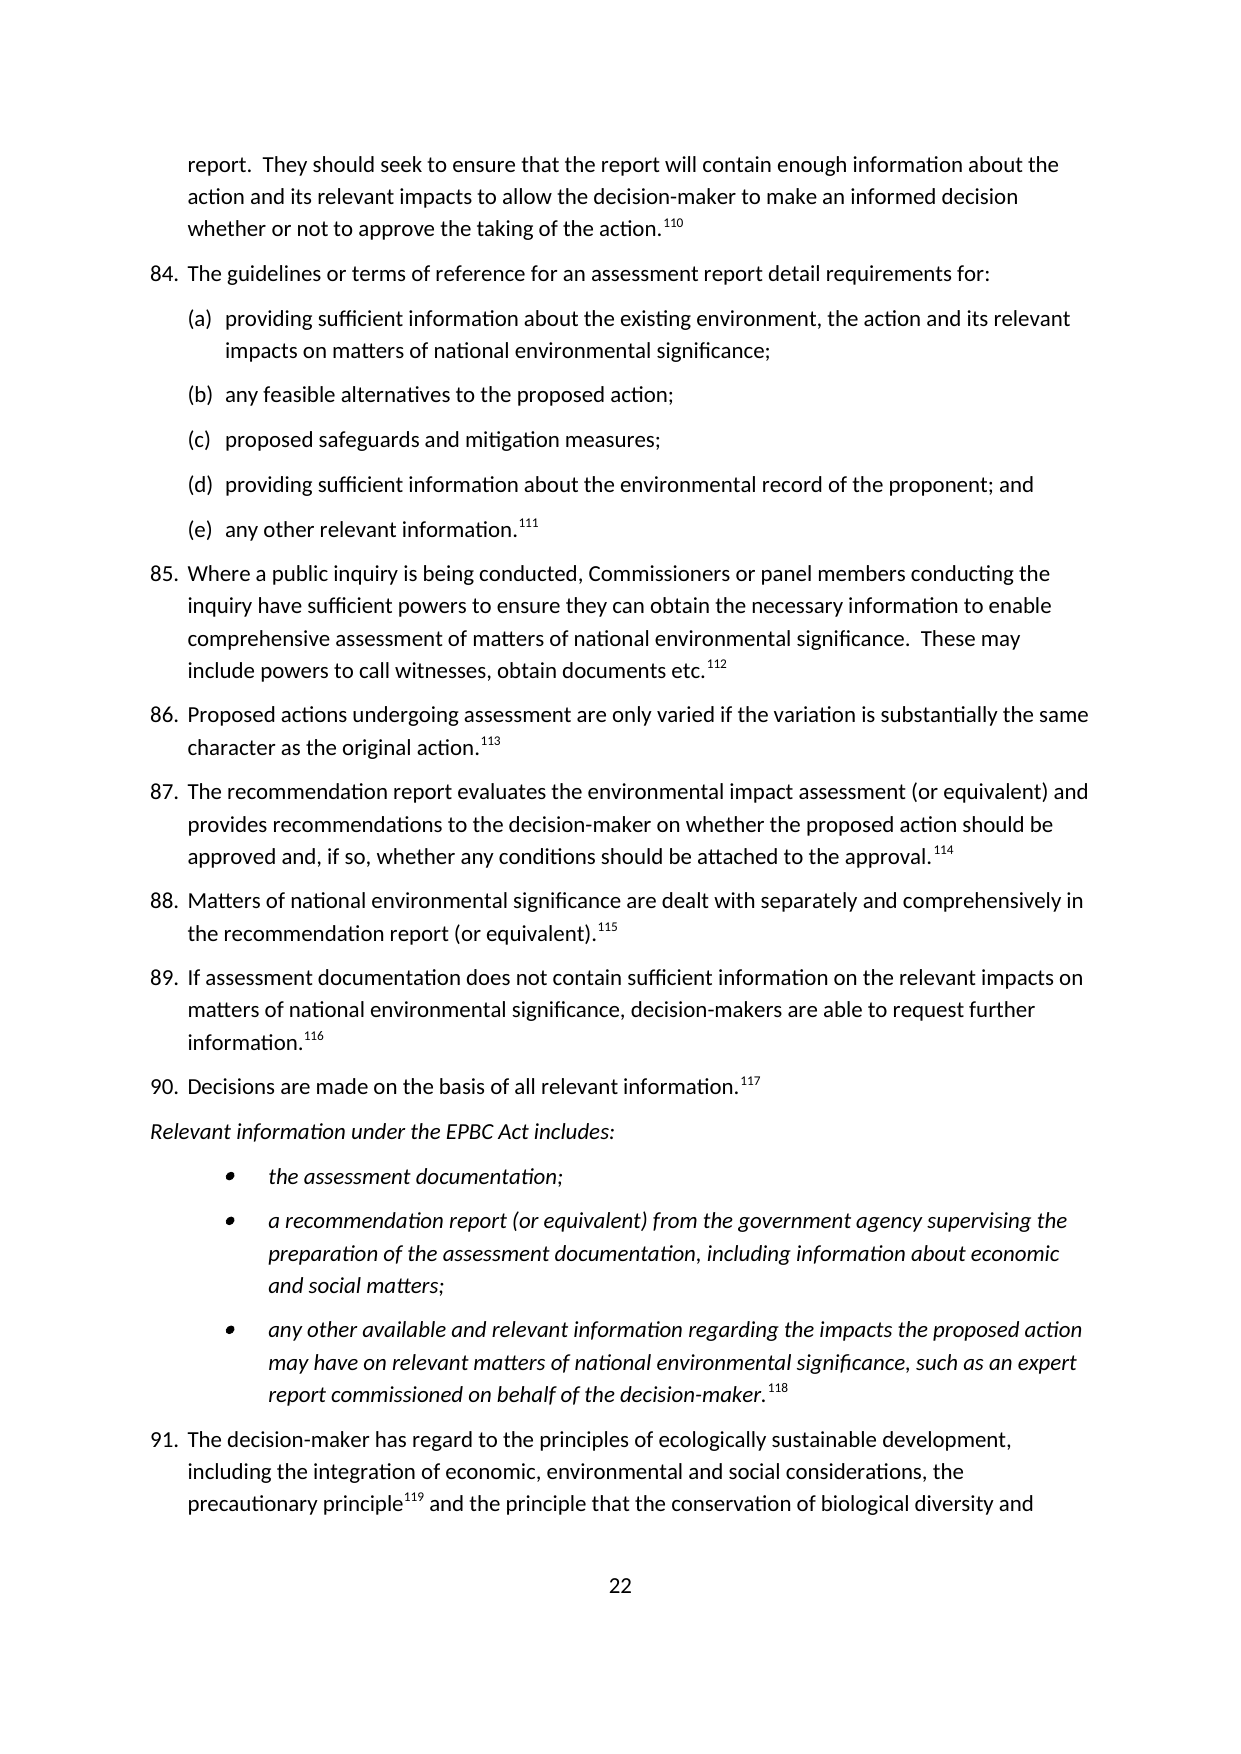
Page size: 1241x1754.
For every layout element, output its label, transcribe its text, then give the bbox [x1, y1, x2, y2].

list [150, 1425, 1090, 1517]
list Decisions are made on the basis of all relevant information. [150, 1072, 1090, 1101]
list Proposed actions undergoing assessment are only varied if the variation is substantially the same character as the original action. [150, 701, 1090, 761]
list providing sufficient information about the environmental record of the proponent; and [187, 470, 1090, 498]
list any other relevant information. [187, 515, 1090, 543]
list If assessment documentation does not contain sufficient information on the relevant impacts on matters of national environmental significance, decision-makers are able to request further information. [150, 963, 1090, 1056]
list the assessment documentation; [224, 1162, 1090, 1190]
list any feasible alternatives to the proposed action; [187, 381, 1090, 409]
list any other available and relevant information regarding the impacts the proposed action may have on relevant matters of national environmental significance, such as an expert report commissioned on behalf of the decision-maker. [224, 1316, 1090, 1408]
list a recommendation report (or equivalent) from the government agency supervising the preparation of the assessment documentation, including information about economic and social matters; [224, 1207, 1090, 1299]
list The recommendation report evaluates the environmental impact assessment (or equivalent) and provides recommendations to the decision-maker on whether the proposed action should be approved and, if so, whether any conditions should be attached to the approval. [150, 777, 1090, 870]
list Where a public inquiry is being conducted, Commissioners or panel members conducting the inquiry have sufficient powers to ensure they can obtain the necessary information to enable comprehensive assessment of matters of national environmental significance. These may include powers to call witnesses, obtain documents etc. [150, 559, 1090, 684]
list Matters of national environmental significance are dealt with separately and comprehensively in the recommendation report (or equivalent). [150, 887, 1090, 947]
text Relevant information under the EPBC Act includes: [150, 1117, 1090, 1145]
list proposed safeguards and mitigation measures; [187, 425, 1090, 453]
list The guidelines or terms of reference for an assessment report detail requirements for: [150, 259, 1090, 287]
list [150, 150, 1090, 242]
list providing sufficient information about the existing environment, the action and its relevant impacts on matters of national environmental significance; [187, 304, 1090, 364]
